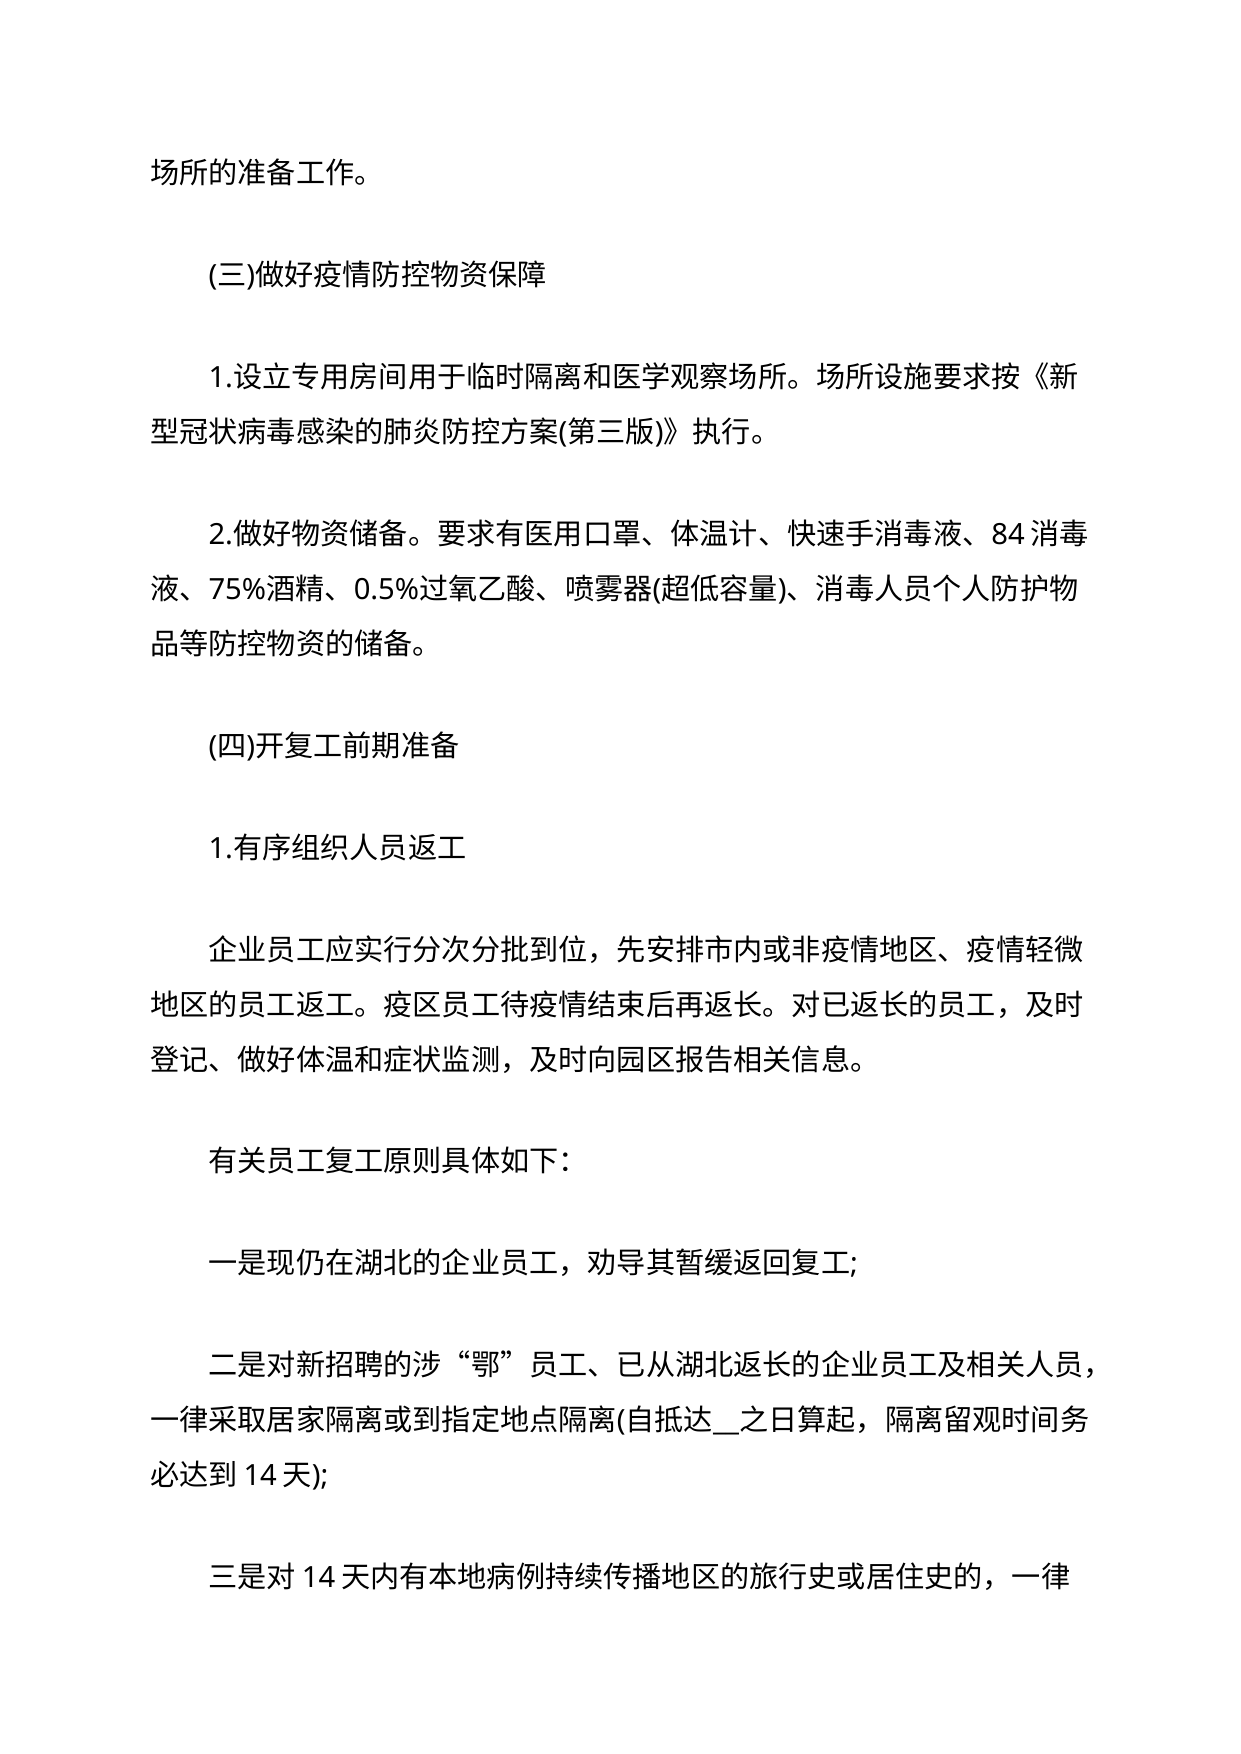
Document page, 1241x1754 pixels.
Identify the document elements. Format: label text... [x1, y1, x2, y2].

text 企业员工应实行分次分批到位，先安排市内或非疫情地区、疫情轻微地区的员工返工。疫区员工待疫情结束后再返长。对已返长的员工，及时登记、做好体温和症状监测，及时向园区报告相关信息。 [150, 926, 1090, 1078]
text 1.有序组织人员返工 [150, 824, 1090, 867]
text (三)做好疫情防控物资保障 [150, 252, 1090, 294]
text 有关员工复工原则具体如下： [150, 1138, 1090, 1180]
text 二是对新招聘的涉“鄂”员工、已从湖北返长的企业员工及相关人员，一律采取居家隔离或到指定地点隔离(自抵达__之日算起，隔离留观时间务必达到14天); [150, 1342, 1090, 1494]
text 一是现仍在湖北的企业员工，劝导其暂缓返回复工; [150, 1240, 1090, 1282]
text 2.做好物资储备。要求有医用口罩、体温计、快速手消毒液、84消毒液、75%酒精、0.5%过氧乙酸、喷雾器(超低容量)、消毒人员个人防护物品等防控物资的储备。 [150, 511, 1090, 663]
text (四)开复工前期准备 [150, 722, 1090, 765]
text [150, 150, 1090, 192]
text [150, 1554, 1090, 1596]
text 1.设立专用房间用于临时隔离和医学观察场所。场所设施要求按《新型冠状病毒感染的肺炎防控方案(第三版)》执行。 [150, 354, 1090, 451]
